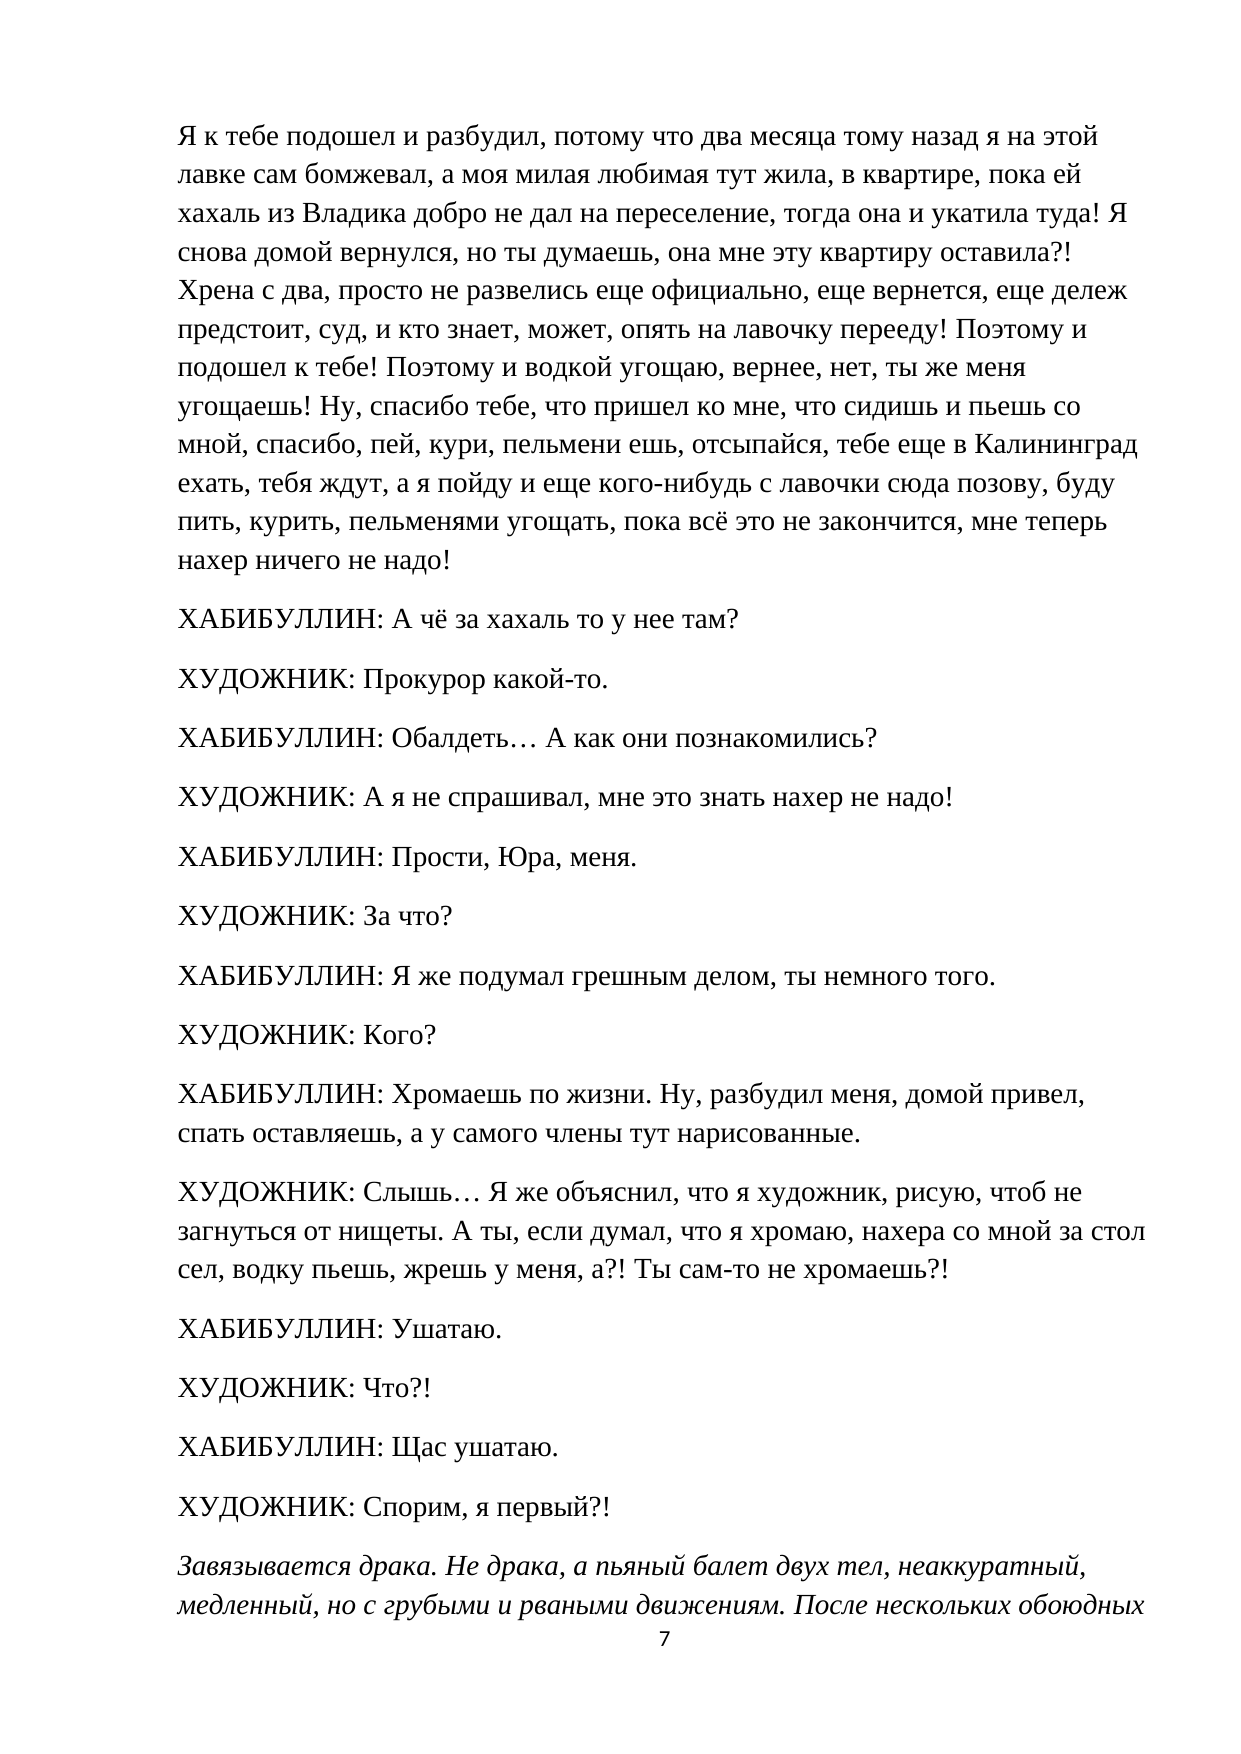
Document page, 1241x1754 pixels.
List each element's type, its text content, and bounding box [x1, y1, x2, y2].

text ХУДОЖНИК: Кого? [177, 1017, 1152, 1051]
text ХАБИБУЛЛИН: А чё за хахаль то у нее там? [177, 601, 1152, 635]
text ХУДОЖНИК: Прокурор какой-то. [177, 661, 1152, 694]
text ХУДОЖНИК: А я не спрашивал, мне это знать нахер не надо! [177, 779, 1152, 813]
text ХУДОЖНИК: Слышь… Я же объяснил, что я художник, рисую, чтоб не загнуться от нищеты. А ты, если думал, что я хромаю, нахера со мной за стол сел, водку пьешь, жрешь у меня, а?! Ты сам-то не хромаешь?! [177, 1174, 1152, 1285]
text ХУДОЖНИК: За что? [177, 898, 1152, 932]
text ХАБИБУЛЛИН: Обалдеть… А как они познакомились? [177, 720, 1152, 754]
text ХУДОЖНИК: Что?! [177, 1370, 1152, 1404]
text ХУДОЖНИК: Спорим, я первый?! [177, 1489, 1152, 1522]
text ХАБИБУЛЛИН: Щас ушатаю. [177, 1429, 1152, 1463]
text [177, 1548, 1152, 1620]
text ХАБИБУЛЛИН: Прости, Юра, меня. [177, 839, 1152, 872]
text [177, 118, 1152, 576]
text ХАБИБУЛЛИН: Я же подумал грешным делом, ты немного того. [177, 958, 1152, 991]
text ХАБИБУЛЛИН: Ушатаю. [177, 1311, 1152, 1344]
text ХАБИБУЛЛИН: Хромаешь по жизни. Ну, разбудил меня, домой привел, спать оставляешь, а у самого члены тут нарисованные. [177, 1076, 1152, 1148]
